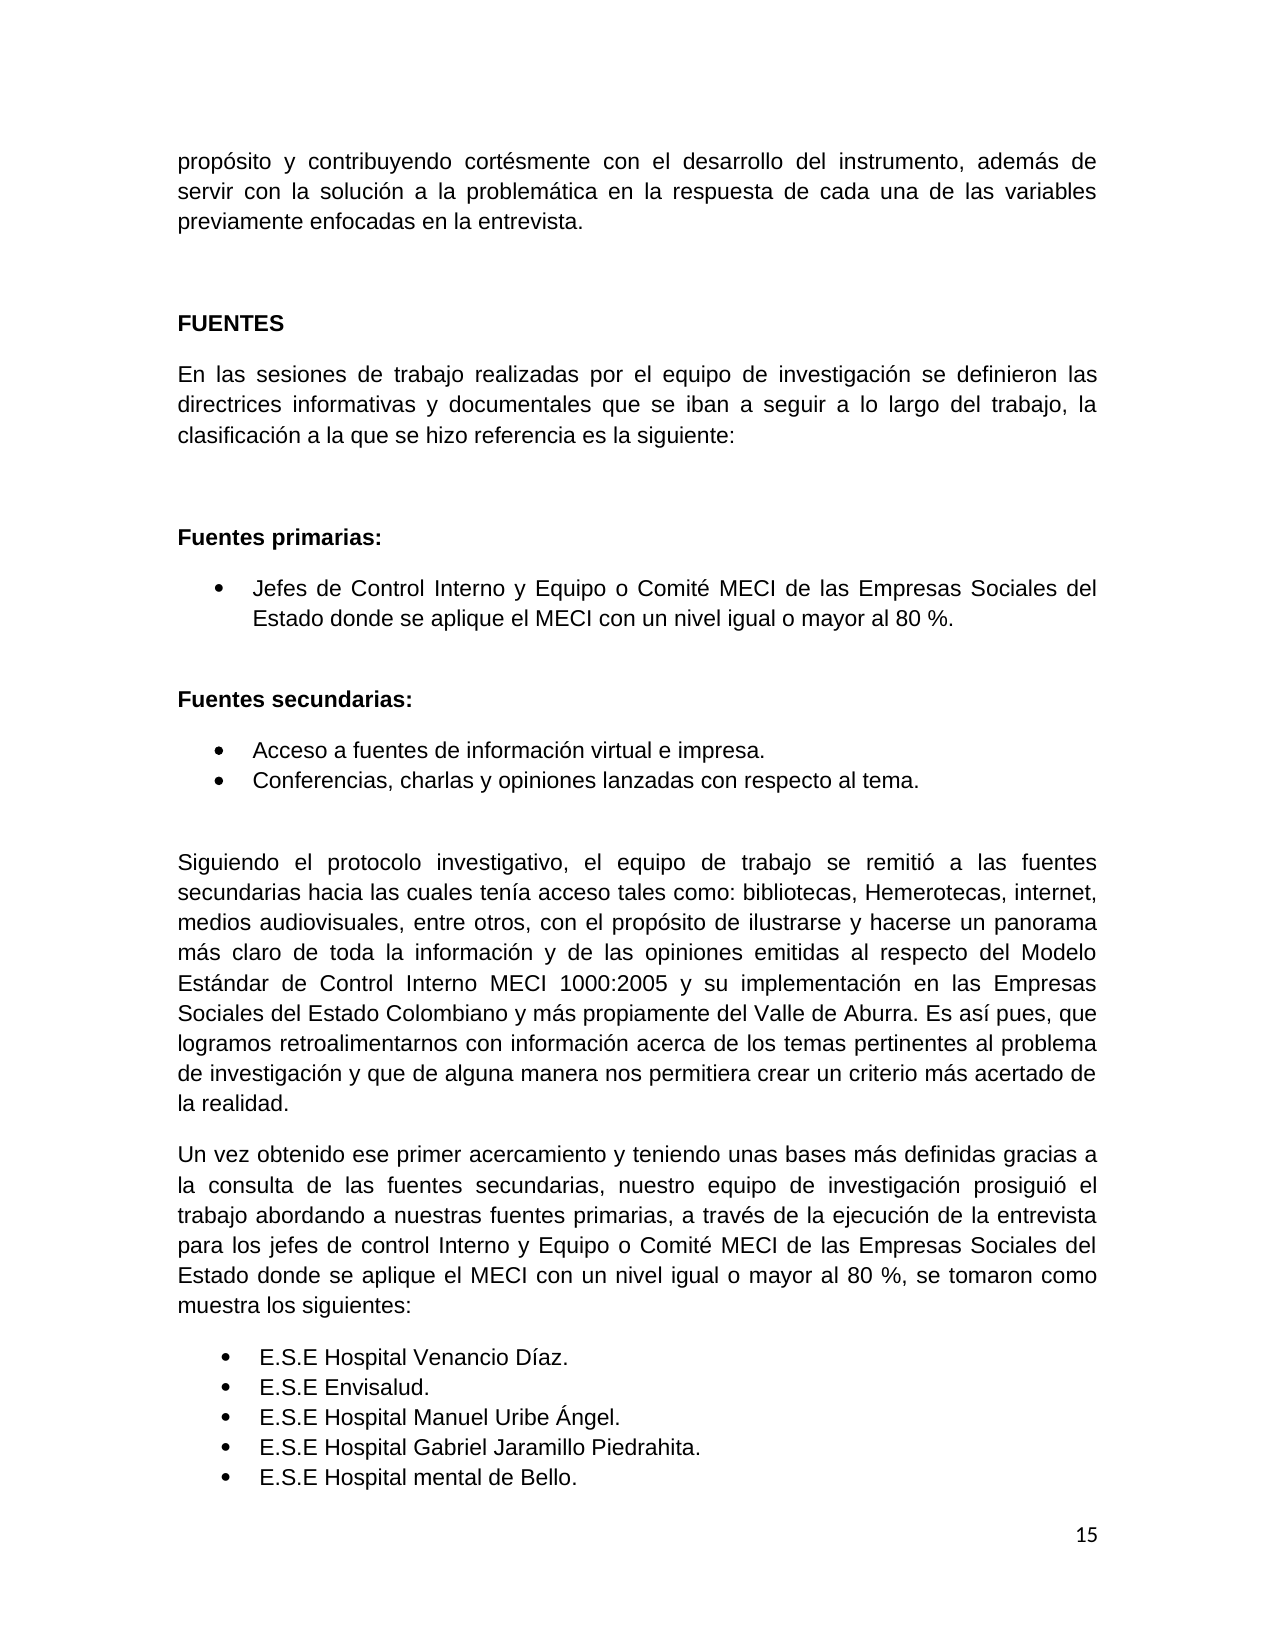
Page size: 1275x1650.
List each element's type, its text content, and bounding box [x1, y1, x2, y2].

list Conferencias, charlas y opiniones lanzadas con respecto al tema. [215, 767, 1098, 794]
list Jefes de Control Interno y Equipo o Comité MECI de las Empresas Sociales del Estado donde se aplique el MECI con un nivel igual o mayor al 80 %. [215, 575, 1098, 631]
text En las sesiones de trabajo realizadas por el equipo de investigación se definieron las directrices informativas y documentales que se iban a seguir a lo largo del trabajo, la clasificación a la que se hizo referencia es la siguiente: [177, 361, 1098, 448]
text Fuentes secundarias: [177, 686, 1098, 712]
list E.S.E Hospital Manuel Uribe Ángel. [222, 1404, 1098, 1430]
list E.S.E Hospital Venancio Díaz. [222, 1343, 1098, 1370]
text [177, 148, 1098, 234]
list E.S.E Hospital mental de Bello. [222, 1464, 1098, 1491]
list Acceso a fuentes de información virtual e impresa. [215, 737, 1098, 763]
text Un vez obtenido ese primer acercamiento y teniendo unas bases más definidas gracias a la consulta de las fuentes secundarias, nuestro equipo de investigación prosiguió el trabajo abordando a nuestras fuentes primarias, a través de la ejecución de la entrevista para los jefes de control Interno y Equipo o Comité MECI de las Empresas Sociales del Estado donde se aplique el MECI con un nivel igual o mayor al 80 %, se tomaron como muestra los siguientes: [177, 1141, 1098, 1319]
text Siguiendo el protocolo investigativo, el equipo de trabajo se remitió a las fuentes secundarias hacia las cuales tenía acceso tales como: bibliotecas, Hemerotecas, internet, medios audiovisuales, entre otros, con el propósito de ilustrarse y hacerse un panorama más claro de toda la información y de las opiniones emitidas al respecto del Modelo Estándar de Control Interno MECI 1000:2005 y su implementación en las Empresas Sociales del Estado Colombiano y más propiamente del Valle de Aburra. Es así pues, que logramos retroalimentarnos con información acerca de los temas pertinentes al problema de investigación y que de alguna manera nos permitiera crear un criterio más acertado de la realidad. [177, 849, 1098, 1117]
text FUENTES [177, 310, 1098, 336]
list E.S.E Envisalud. [222, 1374, 1098, 1400]
text Fuentes primarias: [177, 524, 1098, 550]
list E.S.E Hospital Gabriel Jaramillo Piedrahita. [222, 1434, 1098, 1460]
